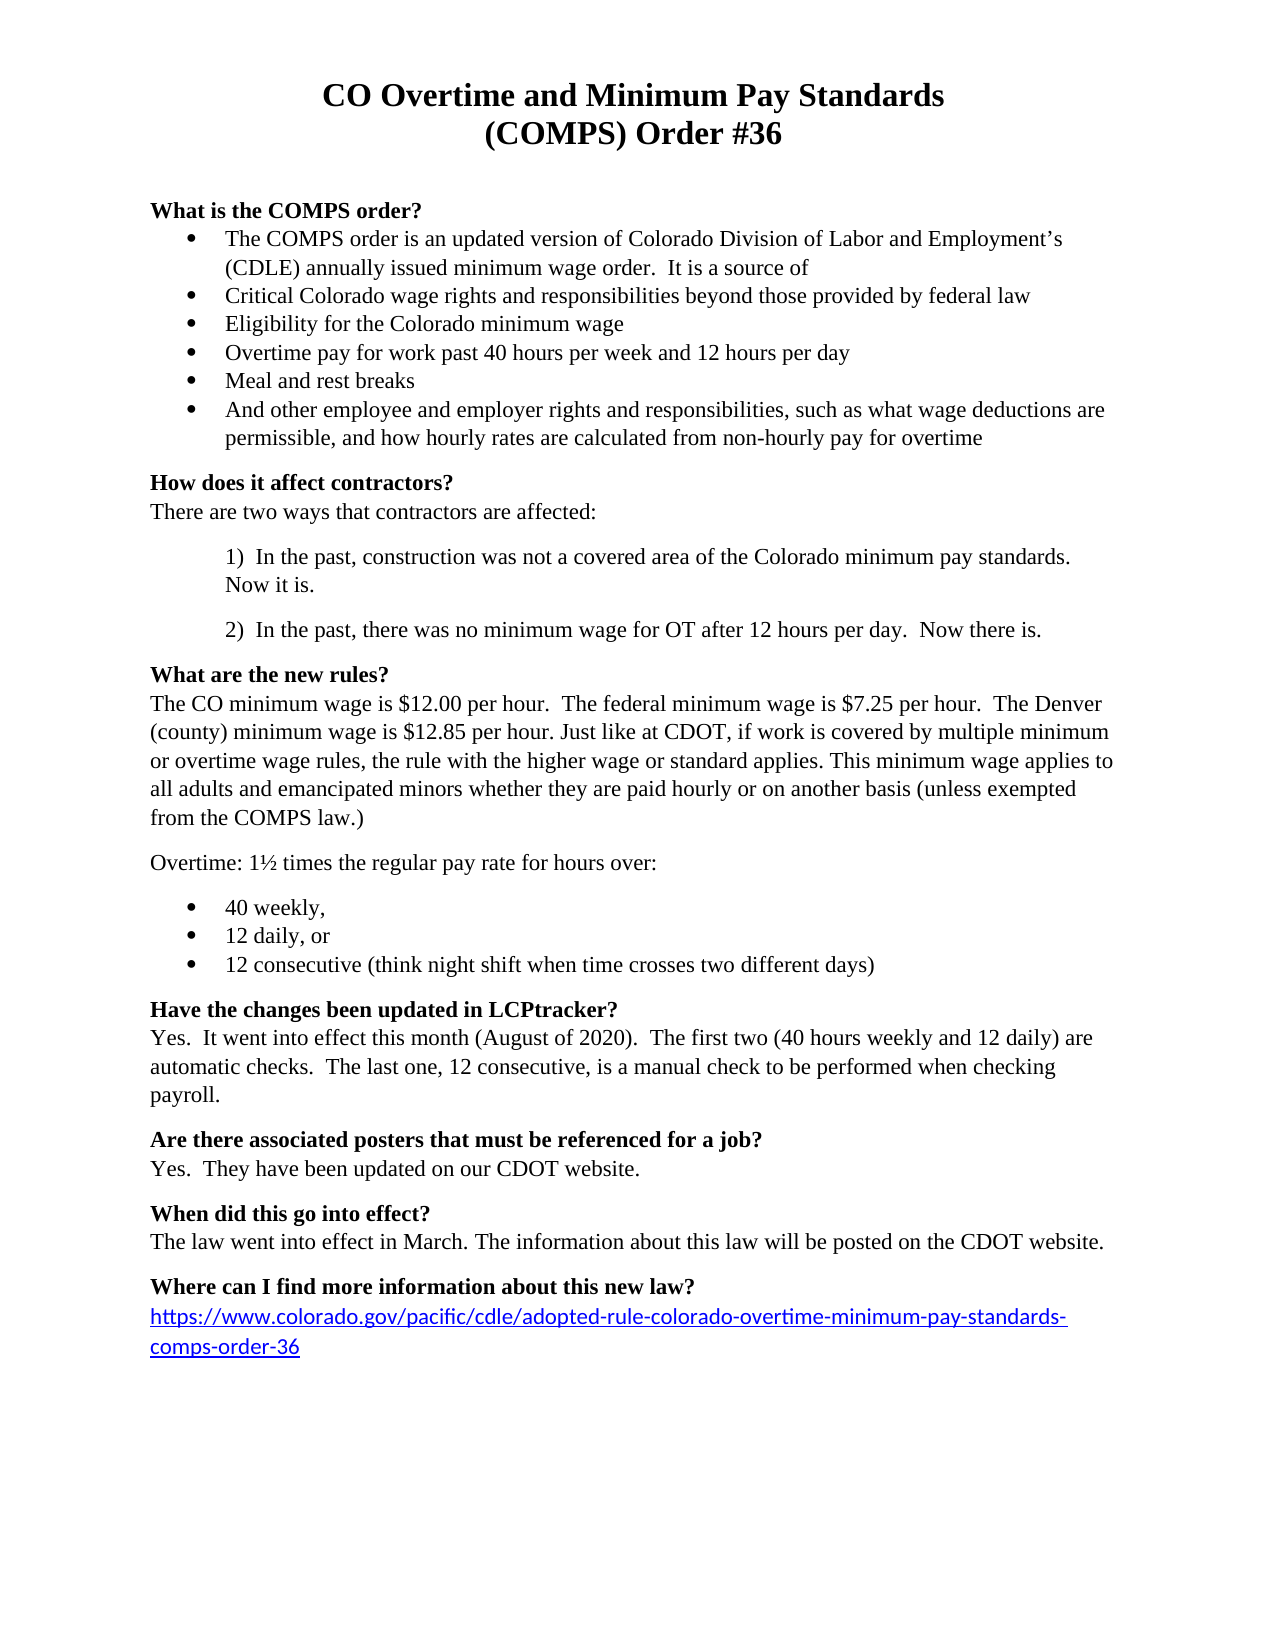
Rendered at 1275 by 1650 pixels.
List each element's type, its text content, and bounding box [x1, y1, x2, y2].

text The law went into effect in March. The information about this law will be posted on the CDOT website. [150, 1228, 1125, 1255]
text Where can I find more information about this new law? [150, 1273, 1125, 1300]
text Have the changes been updated in LCPtracker? [150, 996, 1125, 1022]
text How does it affect contractors? [150, 469, 1125, 496]
list 12 daily, or [187, 922, 1125, 949]
list And other employee and employer rights and responsibilities, such as what wage deductions are permissible, and how hourly rates are calculated from non-hourly pay for overtime [187, 396, 1125, 451]
text Overtime: 1½ times the regular pay rate for hours over: [150, 849, 1125, 875]
text Are there associated posters that must be referenced for a job? [150, 1126, 1125, 1153]
list 12 consecutive (think night shift when time crosses two different days) [187, 951, 1125, 977]
text 1) In the past, construction was not a covered area of the Colorado minimum pay standards. Now it is. [225, 543, 1125, 598]
text Yes. It went into effect this month (August of 2020). The first two (40 hours weekly and 12 daily) are automatic checks. The last one, 12 consecutive, is a manual check to be performed when checking payroll. [150, 1024, 1125, 1108]
text When did this go into effect? [150, 1200, 1125, 1226]
text 2) In the past, there was no minimum wage for OT after 12 hours per day. Now there is. [225, 616, 1125, 643]
text The CO minimum wage is $12.00 per hour. The federal minimum wage is $7.25 per hour. The Denver (county) minimum wage is $12.85 per hour. Just like at CDOT, if work is covered by multiple minimum or overtime wage rules, the rule with the higher wage or standard applies. This minimum wage applies to all adults and emancipated minors whether they are paid hourly or on another basis (unless exempted from the COMPS law.) [150, 690, 1125, 830]
text https://www.colorado.gov/pacific/cdle/adopted-rule-colorado-overtime-minimum-pay-standards-comps-order-36 [150, 1302, 1125, 1360]
text What is the COMPS order? [150, 197, 1125, 223]
text What are the new rules? [150, 662, 1125, 688]
text Yes. They have been updated on our CDOT website. [150, 1155, 1125, 1181]
text There are two ways that contractors are affected: [150, 498, 1125, 524]
list Eligibility for the Colorado minimum wage [187, 311, 1125, 337]
list 40 weekly, [187, 894, 1125, 920]
list Overtime pay for work past 40 hours per week and 12 hours per day [187, 339, 1125, 365]
list Critical Colorado wage rights and responsibilities beyond those provided by federal law [187, 282, 1125, 308]
list The COMPS order is an updated version of Colorado Division of Labor and Employment’s (CDLE) annually issued minimum wage order. It is a source of [187, 225, 1125, 280]
list Meal and rest breaks [187, 367, 1125, 394]
